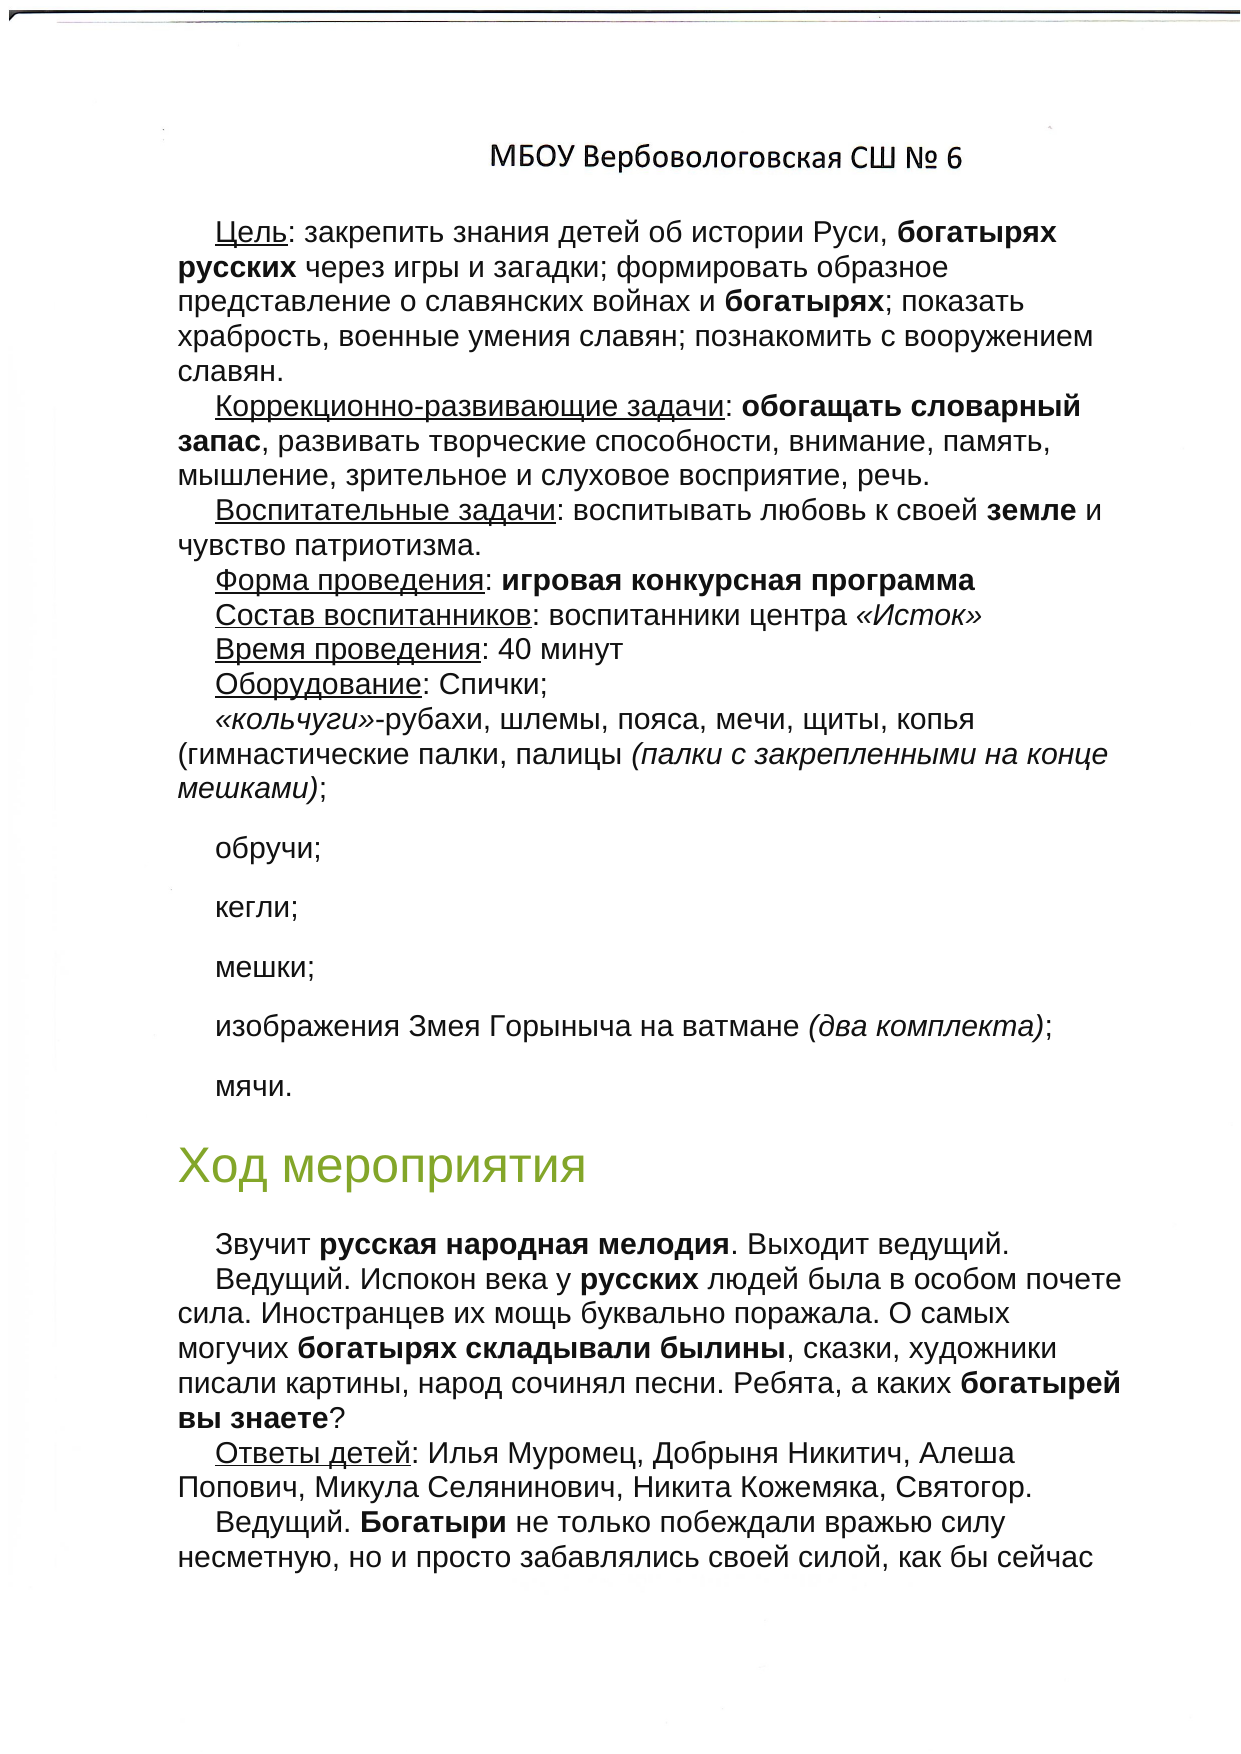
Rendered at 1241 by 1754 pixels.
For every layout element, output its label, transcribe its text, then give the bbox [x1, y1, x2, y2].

picture [8, 6, 1241, 1752]
text Состав воспитанников: воспитанники центра «Исток» [177, 596, 1152, 631]
text Ведущий. Испокон века у русских людей была в особом почете сила. Иностранцев их мощь буквально поражала. О самых могучих богатырях складывали былины, сказки, художники писали картины, народ сочинял песни. Ребята, а каких богатырей вы знаете? [177, 1261, 1152, 1435]
text Время проведения: 40 минут [177, 631, 1152, 666]
text изображения Змея Горыныча на ватмане (два комплекта); [177, 1008, 1152, 1043]
text «кольчуги»-рубахи, шлемы, пояса, мечи, щиты, копья (гимнастические палки, палицы (палки с закрепленными на конце мешками); [177, 701, 1152, 805]
text мячи. [177, 1068, 1152, 1103]
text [177, 1504, 1152, 1574]
text Ход мероприятия [177, 1136, 1152, 1193]
text обручи; [177, 830, 1152, 865]
text кегли; [177, 889, 1152, 924]
text Звучит русская народная мелодия. Выходит ведущий. [177, 1226, 1152, 1261]
text Оборудование: Спички; [177, 666, 1152, 701]
text Коррекционно-развивающие задачи: обогащать словарный запас, развивать творческие способности, внимание, память, мышление, зрительное и слуховое восприятие, речь. [177, 388, 1152, 492]
text Ответы детей: Илья Муромец, Добрыня Никитич, Алеша Попович, Микула Селянинович, Никита Кожемяка, Святогор. [177, 1435, 1152, 1504]
text Форма проведения: игровая конкурсная программа [177, 562, 1152, 596]
text мешки; [177, 949, 1152, 984]
text Цель: закрепить знания детей об истории Руси, богатырях русских через игры и загадки; формировать образное представление о славянских войнах и богатырях; показать храбрость, военные умения славян; познакомить с вооружением славян. [177, 214, 1152, 388]
text Воспитательные задачи: воспитывать любовь к своей земле и чувство патриотизма. [177, 492, 1152, 562]
